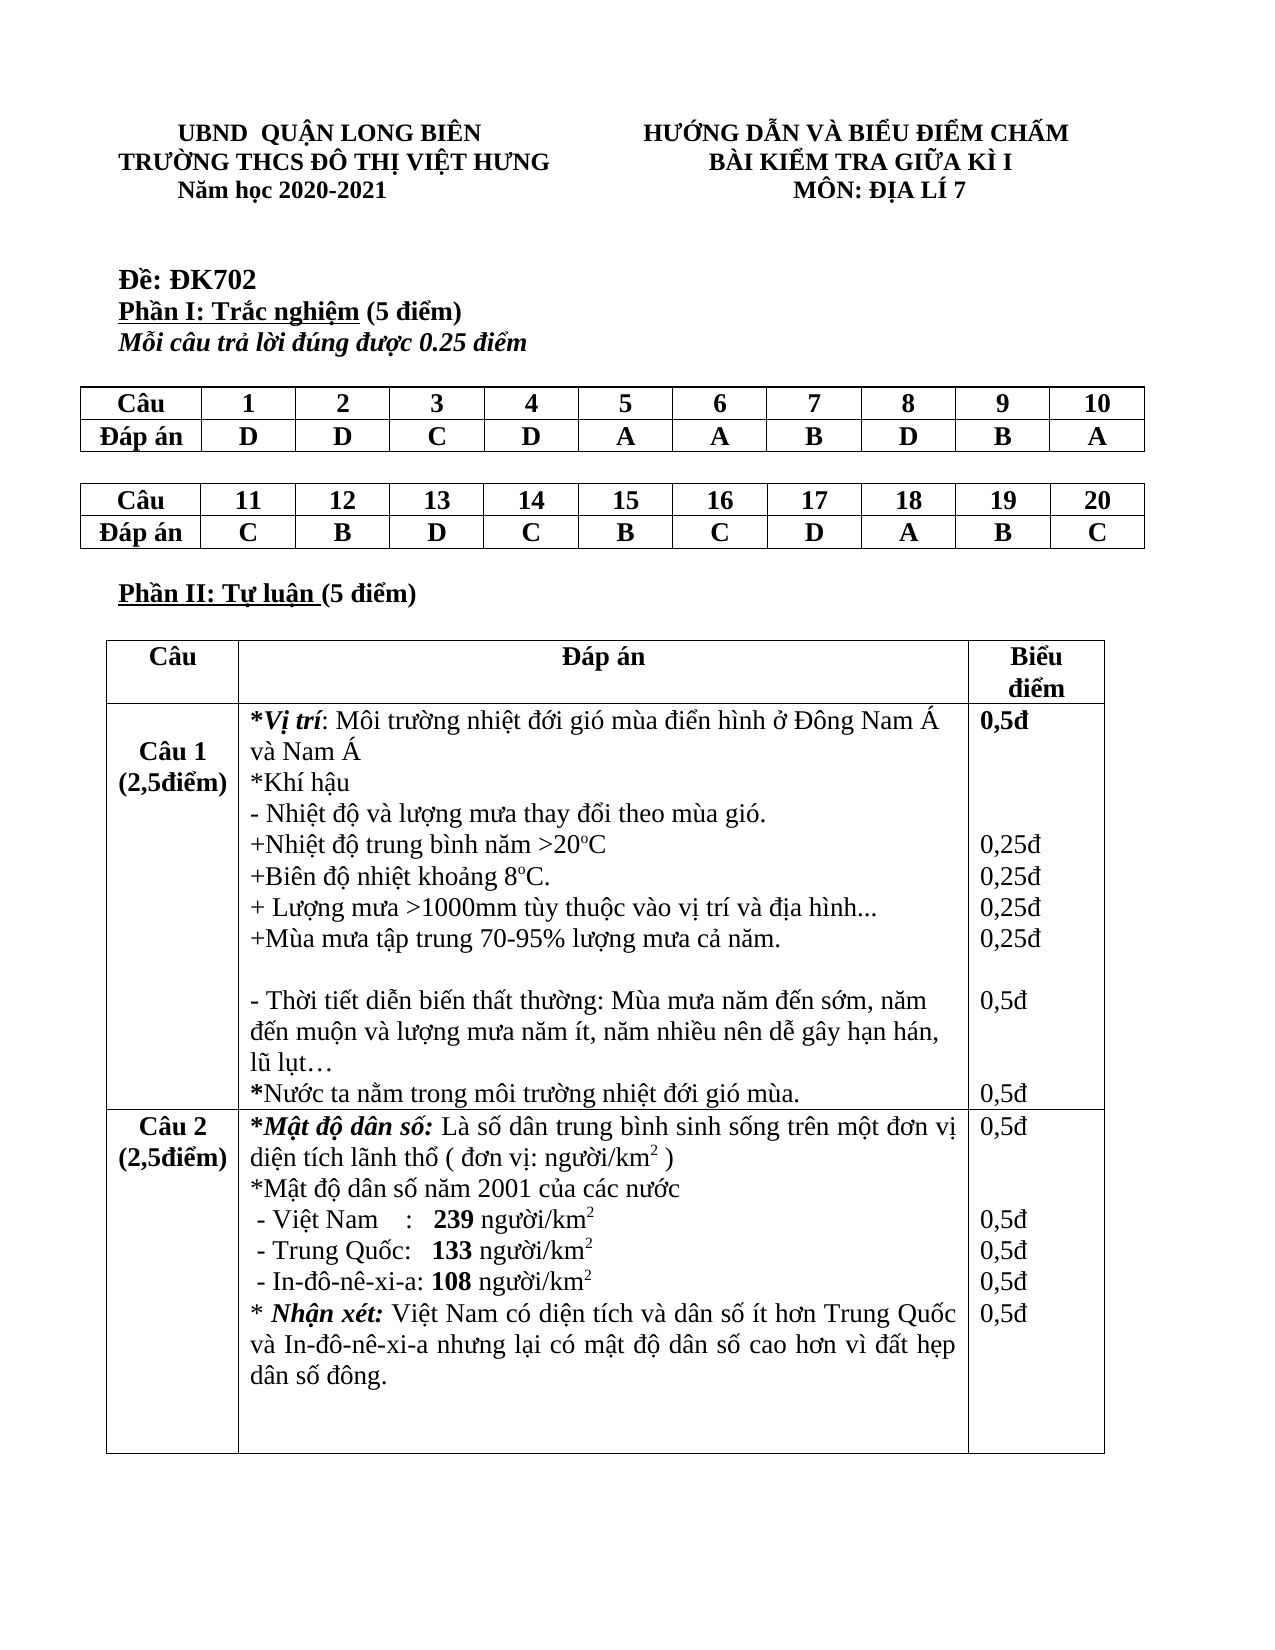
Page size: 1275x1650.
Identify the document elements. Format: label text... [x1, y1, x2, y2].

table_header 11 [201, 484, 295, 515]
table_cell C [201, 516, 295, 547]
table_header 1 [202, 388, 295, 419]
table_header 18 [862, 484, 955, 515]
table_cell B [956, 420, 1049, 451]
table_header 4 [485, 388, 578, 419]
table_cell C [673, 516, 767, 547]
table_header 19 [956, 484, 1050, 515]
table_header Câu [107, 641, 238, 703]
table_cell Câu 2 (2,5điểm) [107, 1110, 238, 1452]
table_cell *Vị trí: Môi trường nhiệt đới gió mùa điển hình ở Đông Nam Á và Nam Á *Khí hậu - Nhiệt độ và lượng mưa thay đổi theo mùa gió. +Nhiệt độ trung bình năm >20oC +Biên độ nhiệt khoảng 8oC. + Lượng mưa >1000mm tùy thuộc vào vị trí và địa hình... +Mùa mưa tập trung 70-95% lượng mưa cả năm. - Thời tiết diễn biến thất thường: Mùa mưa năm đến sớm, năm đến muộn và lượng mưa năm ít, năm nhiều nên dễ gây hạn hán, lũ lụt… *Nước ta nằm trong môi trường nhiệt đới gió mùa. [239, 704, 968, 1109]
table_cell D [202, 420, 295, 451]
table_header 14 [484, 484, 578, 515]
table_cell Đáp án [81, 420, 201, 451]
table_cell A [673, 420, 766, 451]
table_header 3 [390, 388, 484, 419]
table_cell 0,5đ 0,5đ 0,5đ 0,5đ 0,5đ [969, 1110, 1104, 1452]
table_cell A [579, 420, 672, 451]
table_cell D [862, 420, 955, 451]
text UBND QUẬN LONG BIÊN HƯỚNG DẪN VÀ BIỂU ĐIỂM CHẤM [177, 118, 1255, 147]
table_header 17 [768, 484, 861, 515]
table_cell D [485, 420, 578, 451]
table_header Đáp án [239, 641, 968, 703]
table_header 15 [579, 484, 672, 515]
table_cell 0,5đ 0,25đ 0,25đ 0,25đ 0,25đ 0,5đ 0,5đ [969, 704, 1104, 1109]
table_header Câu [81, 388, 201, 419]
text Năm học 2020-2021 MÔN: ĐỊA LÍ 7 [118, 176, 1255, 204]
table_header Câu [81, 484, 200, 515]
table_header 6 [673, 388, 766, 419]
table_header Biểu điểm [969, 641, 1104, 703]
table_cell C [390, 420, 484, 451]
table_cell *Mật độ dân số: Là số dân trung bình sinh sống trên một đơn vị diện tích lãnh thổ ( đơn vị: người/km2 ) *Mật độ dân số năm 2001 của các nước - Việt Nam : 239 người/km2 - Trung Quốc: 133 người/km2 - In-đô-nê-xi-a: 108 người/km2 * Nhận xét: Việt Nam có diện tích và dân số ít hơn Trung Quốc và In-đô-nê-xi-a nhưng lại có mật độ dân số cao hơn vì đất hẹp dân số đông. [239, 1110, 968, 1452]
table_header 7 [767, 388, 861, 419]
table_header 8 [862, 388, 955, 419]
table_cell A [862, 516, 955, 547]
text TRƯỜNG THCS ĐÔ THỊ VIỆT HƯNG BÀI KIỂM TRA GIỮA KÌ I [118, 147, 1255, 176]
table_cell A [1050, 420, 1144, 451]
table_cell D [296, 420, 389, 451]
table_cell Đáp án [81, 516, 200, 547]
table_header 10 [1050, 388, 1144, 419]
table_cell B [296, 516, 389, 547]
table_cell C [1051, 516, 1144, 547]
text Mỗi câu trả lời đúng được 0.25 điểm [118, 327, 1255, 358]
text Đề: ĐK702 [118, 262, 1255, 295]
table_header 2 [296, 388, 389, 419]
table_header 12 [296, 484, 389, 515]
text Phần I: Trắc nghiệm (5 điểm) [118, 295, 1255, 327]
table_cell B [767, 420, 861, 451]
text Phần II: Tự luận (5 điểm) [118, 577, 1255, 608]
table_cell D [768, 516, 861, 547]
table_header 20 [1051, 484, 1144, 515]
table_cell B [579, 516, 672, 547]
table_header 16 [673, 484, 767, 515]
table_cell C [484, 516, 578, 547]
table_header 13 [390, 484, 483, 515]
table_header 9 [956, 388, 1049, 419]
table_cell D [390, 516, 483, 547]
table_header 5 [579, 388, 672, 419]
table_cell Câu 1 (2,5điểm) [107, 704, 238, 1109]
table_cell B [956, 516, 1050, 547]
